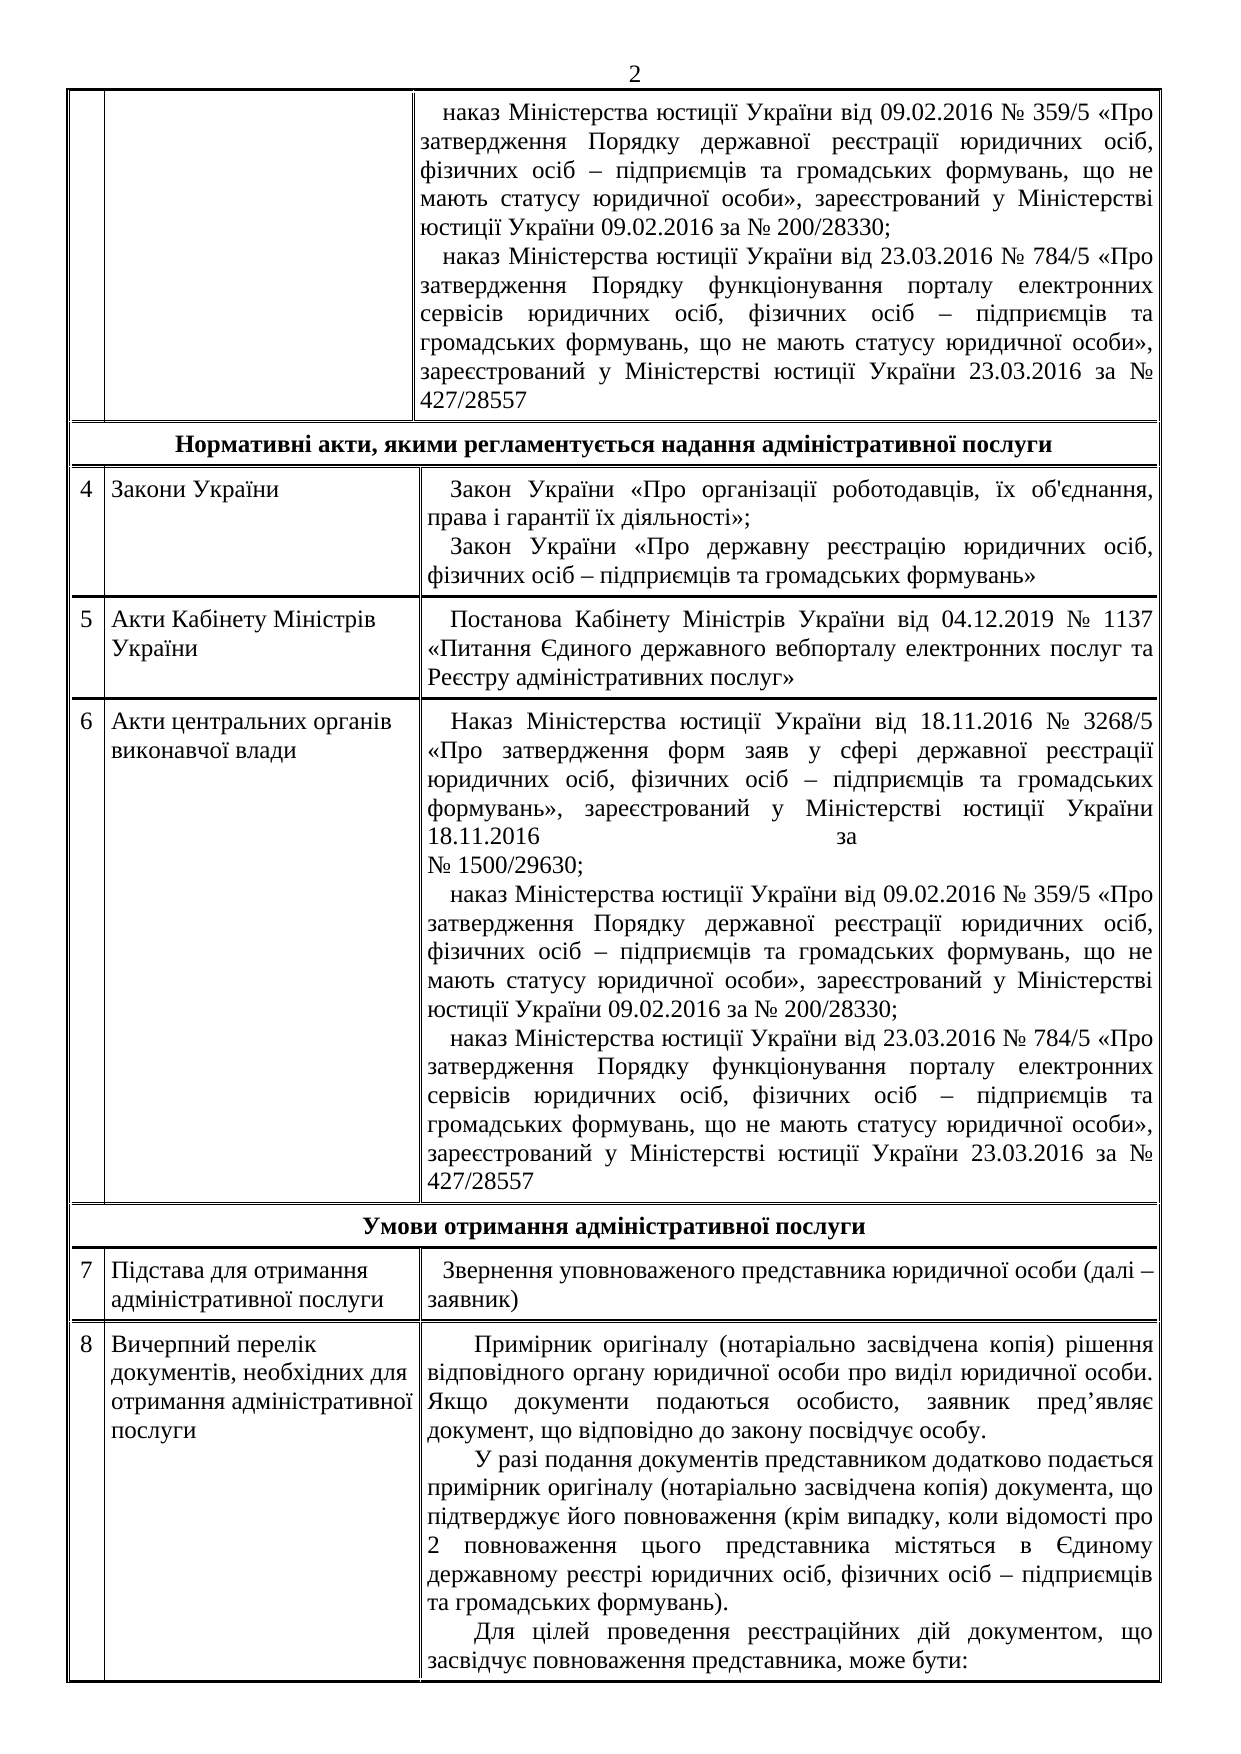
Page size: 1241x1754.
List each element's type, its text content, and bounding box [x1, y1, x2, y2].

table_cell Звернення уповноваженого представника юридичної особи (далі – заявник) [422, 1246, 1159, 1319]
table_cell Закони України [105, 468, 419, 595]
table_cell 4 [70, 464, 104, 595]
table_cell 5 [70, 595, 104, 697]
table_cell 6 [70, 91, 104, 420]
table_cell Підстава для отримання адміністративної послуги [105, 1249, 419, 1319]
table_cell Умови отримання адміністративної послуги [70, 1201, 1159, 1246]
table_cell 7 [70, 1246, 104, 1319]
table_cell Акти центральних органів виконавчої влади [105, 700, 419, 1201]
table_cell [421, 1319, 1159, 1680]
table_cell Постанова Кабінету Міністрів України від 04.12.2019 № 1137 «Питання Єдиного державного вебпорталу електронних послуг та Реєстру адміністративних послуг» [422, 595, 1159, 697]
table_cell 6 [70, 697, 104, 1201]
table_cell Акти Кабінету Міністрів України [105, 598, 419, 697]
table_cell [105, 1323, 421, 1680]
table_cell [105, 91, 414, 420]
table_cell 8 [70, 1319, 104, 1680]
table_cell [414, 91, 1159, 420]
table_cell Нормативні акти, якими регламентується надання адміністративної послуги [68, 420, 1160, 464]
